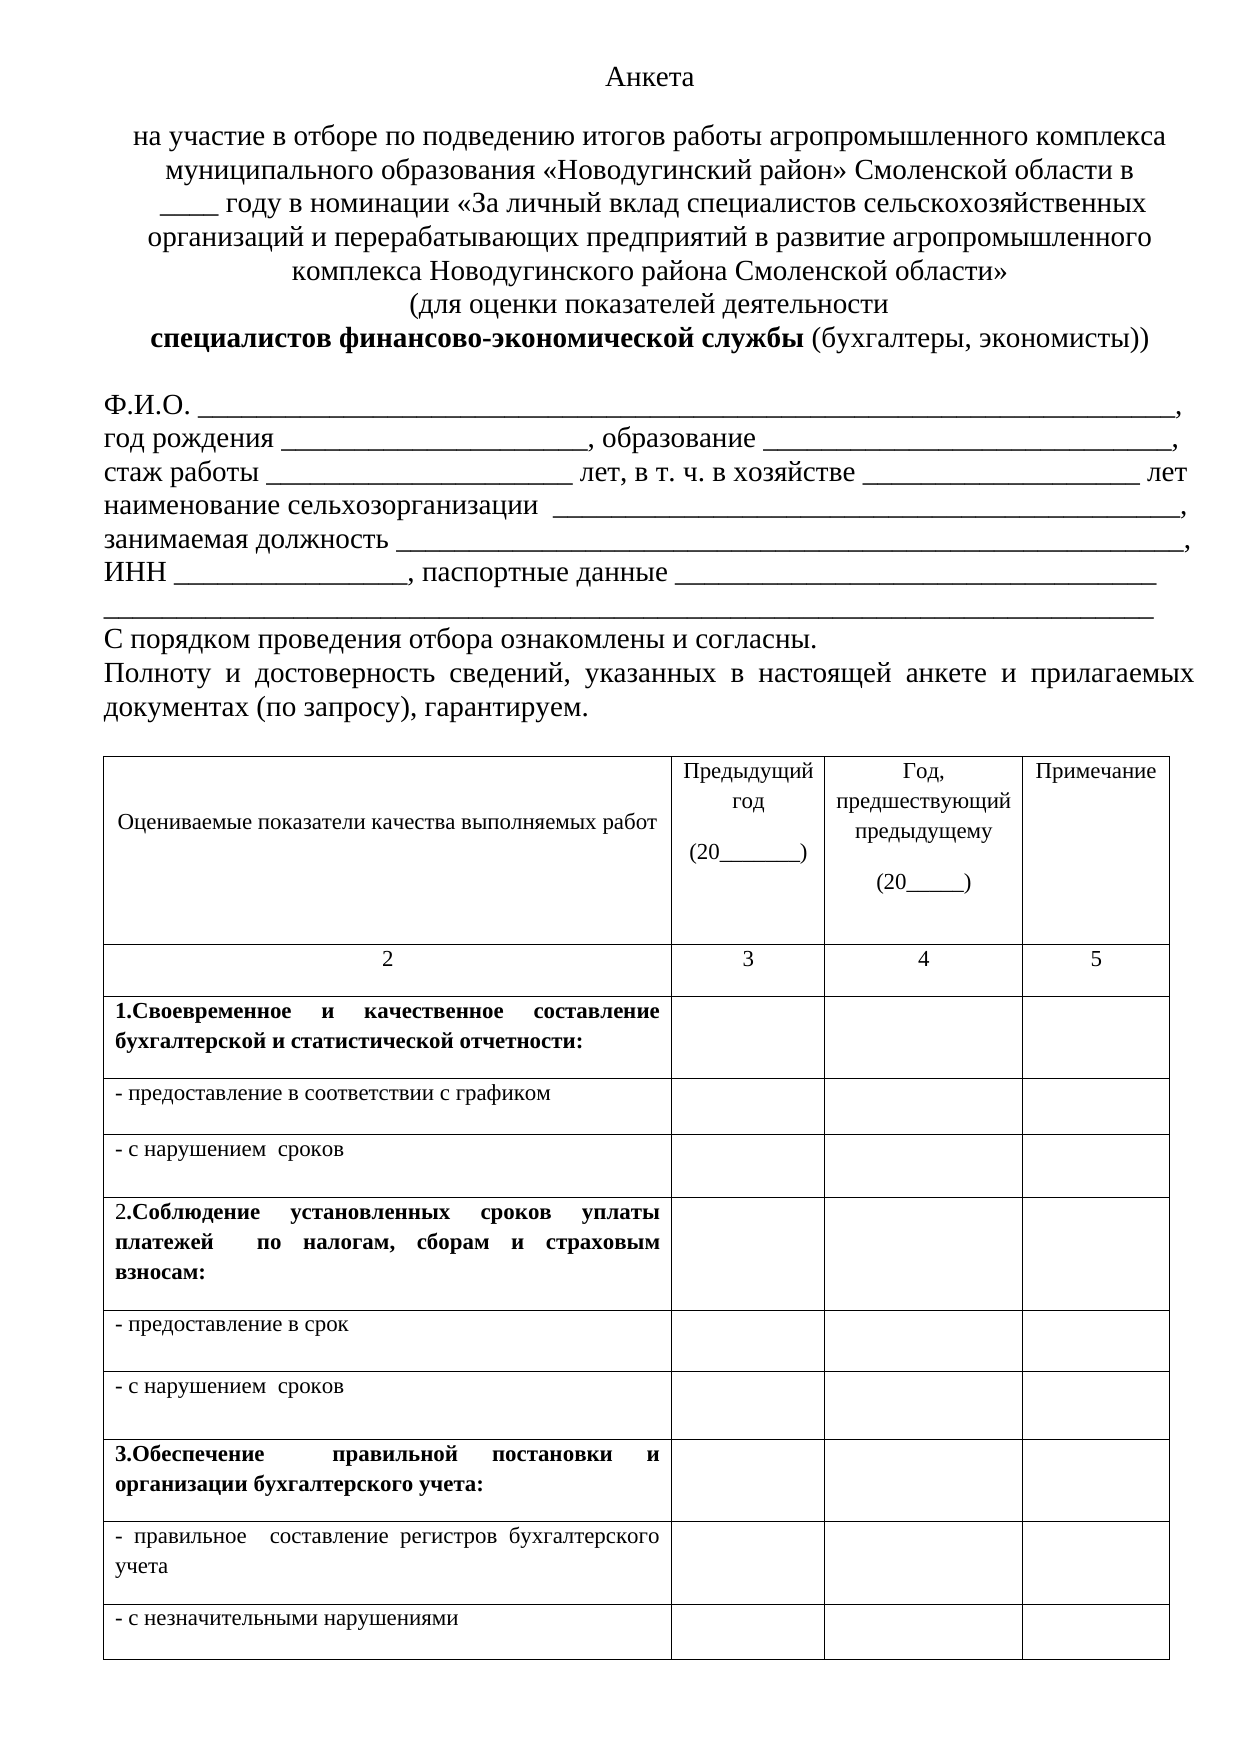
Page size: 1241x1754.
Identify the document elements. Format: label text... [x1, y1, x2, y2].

table_cell [1023, 1198, 1169, 1309]
table_header Примечание [1023, 757, 1169, 944]
text год рождения _____________________, образование ____________________________, [103, 420, 1196, 454]
table_cell 5 [1023, 945, 1169, 996]
table_header Предыдущий год (20_______) [672, 757, 824, 944]
table_cell - с нарушением сроков [104, 1372, 671, 1439]
table_cell [825, 997, 1022, 1078]
table_cell 2.Соблюдение установленных сроков уплаты платежей по налогам, сборам и страховым взносам: [104, 1198, 671, 1309]
text С порядком проведения отбора ознакомлены и согласны. [103, 622, 1196, 655]
table_cell - предоставление в соответствии с графиком [104, 1079, 671, 1133]
table_cell - с нарушением сроков [104, 1135, 671, 1197]
table_header Оцениваемые показатели качества выполняемых работ [104, 757, 671, 944]
table_cell [1023, 1079, 1169, 1133]
table_cell [672, 1522, 824, 1603]
table_header Год, предшествующий предыдущему (20_____) [825, 757, 1022, 944]
table_cell [825, 1605, 1022, 1658]
table_cell - правильное составление регистров бухгалтерского учета [104, 1522, 671, 1603]
table_cell [1023, 1440, 1169, 1521]
table_cell [672, 1079, 824, 1133]
table_cell - предоставление в срок [104, 1311, 671, 1371]
table_cell [825, 1440, 1022, 1521]
text на участие в отборе по подведению итогов работы агропромышленного комплекса [103, 118, 1196, 152]
table_cell [672, 1605, 824, 1658]
table_cell 1.Своевременное и качественное составление бухгалтерской и статистической отчетности: [104, 997, 671, 1078]
table_cell 3.Обеспечение правильной постановки и организации бухгалтерского учета: [104, 1440, 671, 1521]
table_cell [1023, 1135, 1169, 1197]
table_cell [672, 1440, 824, 1521]
table_cell [672, 1311, 824, 1371]
table_cell 3 [672, 945, 824, 996]
table_cell 2 [104, 945, 671, 996]
text ____ году в номинации «За личный вклад специалистов сельскохозяйственных организаций и перерабатывающих предприятий в развитие агропромышленного комплекса Новодугинского района Смоленской области» [103, 186, 1196, 286]
text стаж работы _____________________ лет, в т. ч. в хозяйстве ___________________ лет [103, 454, 1196, 487]
text ________________________________________________________________________ [103, 588, 1196, 622]
text занимаемая должность ______________________________________________________, [103, 521, 1196, 554]
table_cell [1023, 1522, 1169, 1603]
table_cell [825, 1372, 1022, 1439]
table_cell [825, 1198, 1022, 1309]
table_cell [1023, 1311, 1169, 1371]
text муниципального образования «Новодугинский район» Смоленской области в [103, 152, 1196, 186]
table_cell [825, 1079, 1022, 1133]
table_cell - с незначительными нарушениями [104, 1605, 671, 1658]
table_cell [672, 997, 824, 1078]
table_cell [825, 1311, 1022, 1371]
text наименование сельхозорганизации ___________________________________________, [103, 487, 1196, 521]
table_cell [1023, 1605, 1169, 1658]
text ИНН ________________, паспортные данные _________________________________ [103, 554, 1196, 588]
table_cell [1023, 997, 1169, 1078]
table_cell [825, 1135, 1022, 1197]
text (для оценки показателей деятельности специалистов финансово-экономической службы (бухгалтеры, экономисты)) [103, 286, 1196, 353]
table_cell [672, 1372, 824, 1439]
text Ф.И.О. ___________________________________________________________________, [103, 387, 1196, 420]
table_cell [1023, 1372, 1169, 1439]
text Полноту и достоверность сведений, указанных в настоящей анкете и прилагаемых документах (по запросу), гарантируем. [103, 655, 1196, 722]
table_cell [672, 1135, 824, 1197]
text Анкета [103, 59, 1196, 93]
table_cell 4 [825, 945, 1022, 996]
table_cell [672, 1198, 824, 1309]
table_cell [825, 1522, 1022, 1603]
